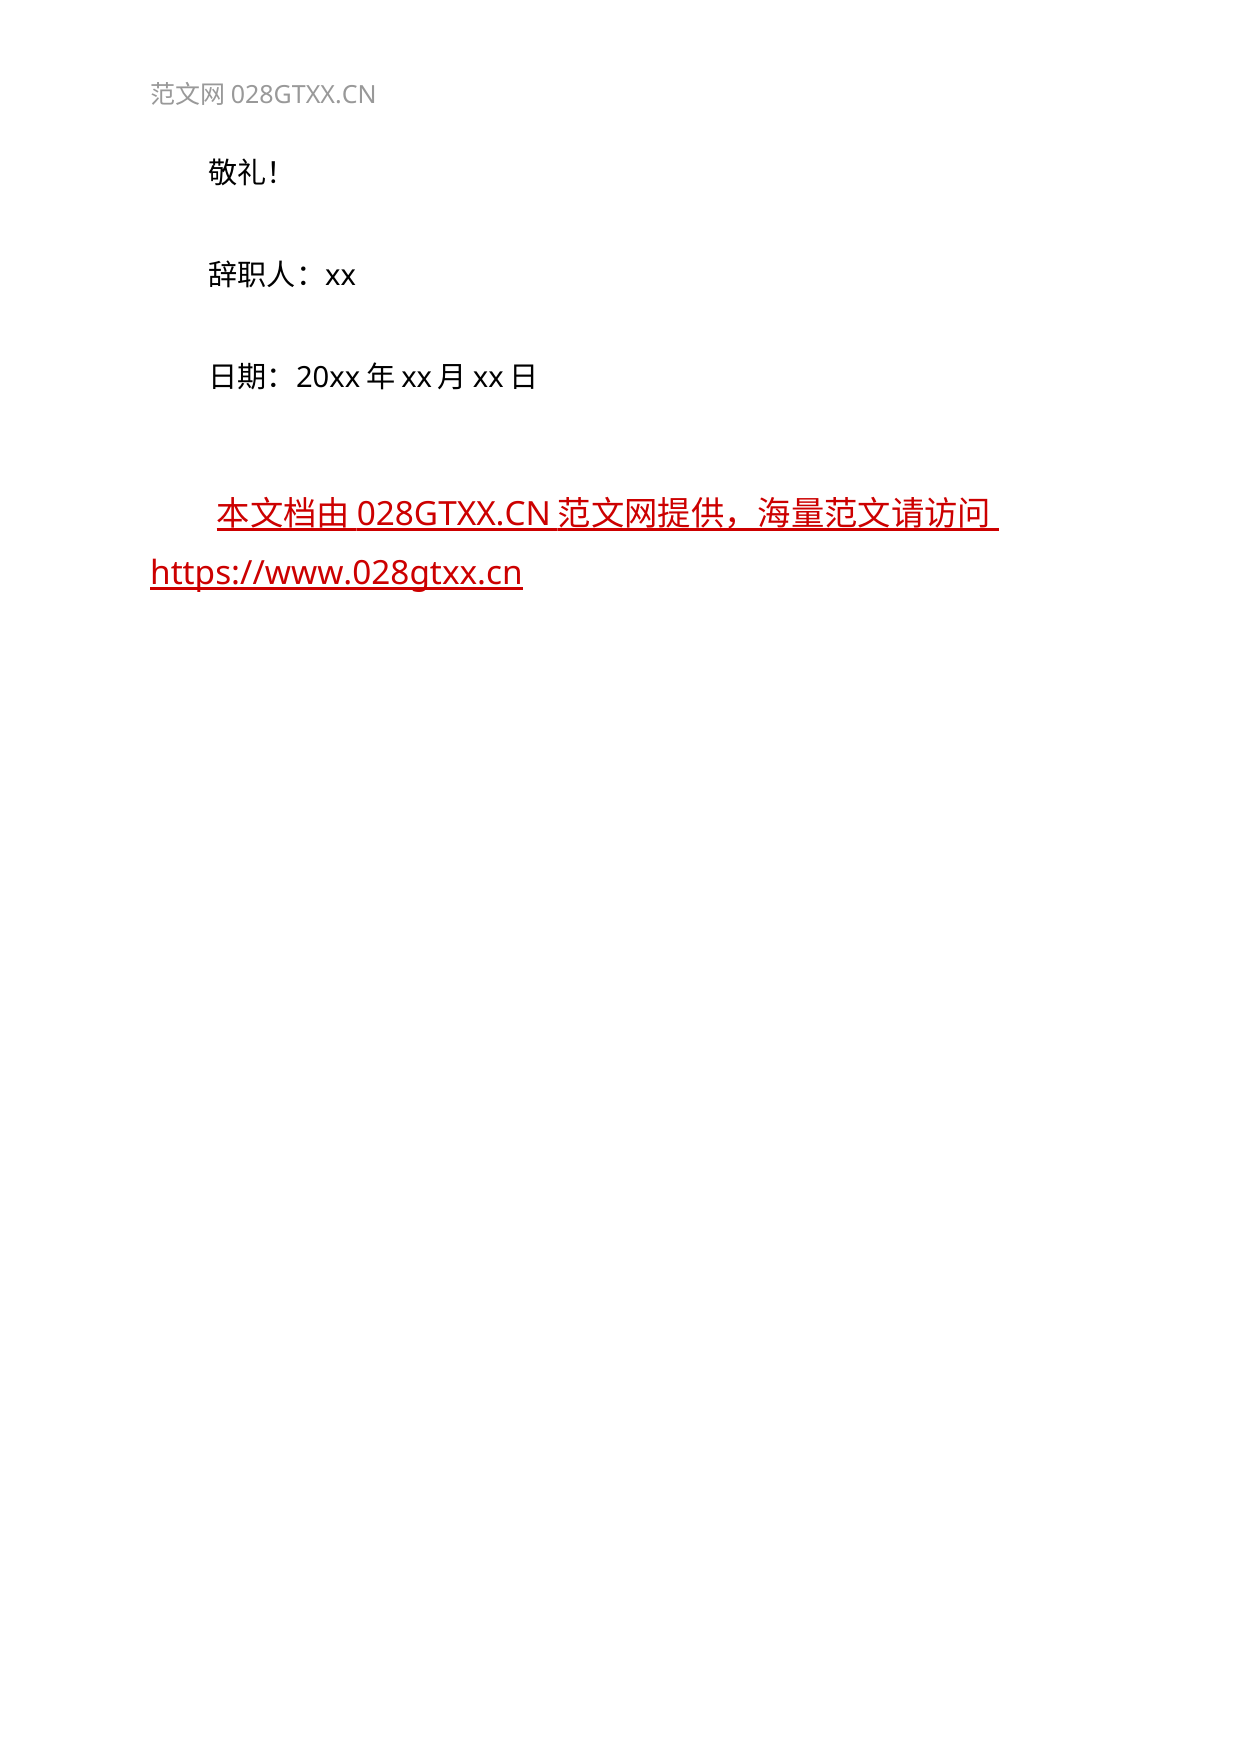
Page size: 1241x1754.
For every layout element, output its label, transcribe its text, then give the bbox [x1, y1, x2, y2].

text 辞职人：xx [150, 252, 1090, 294]
text 敬礼！ [150, 150, 1090, 192]
text 日期：20xx年xx月xx日 [150, 354, 1090, 396]
text 本文档由028GTXX.CN范文网提供，海量范文请访问 https://www.028gtxx.cn [150, 487, 1090, 594]
